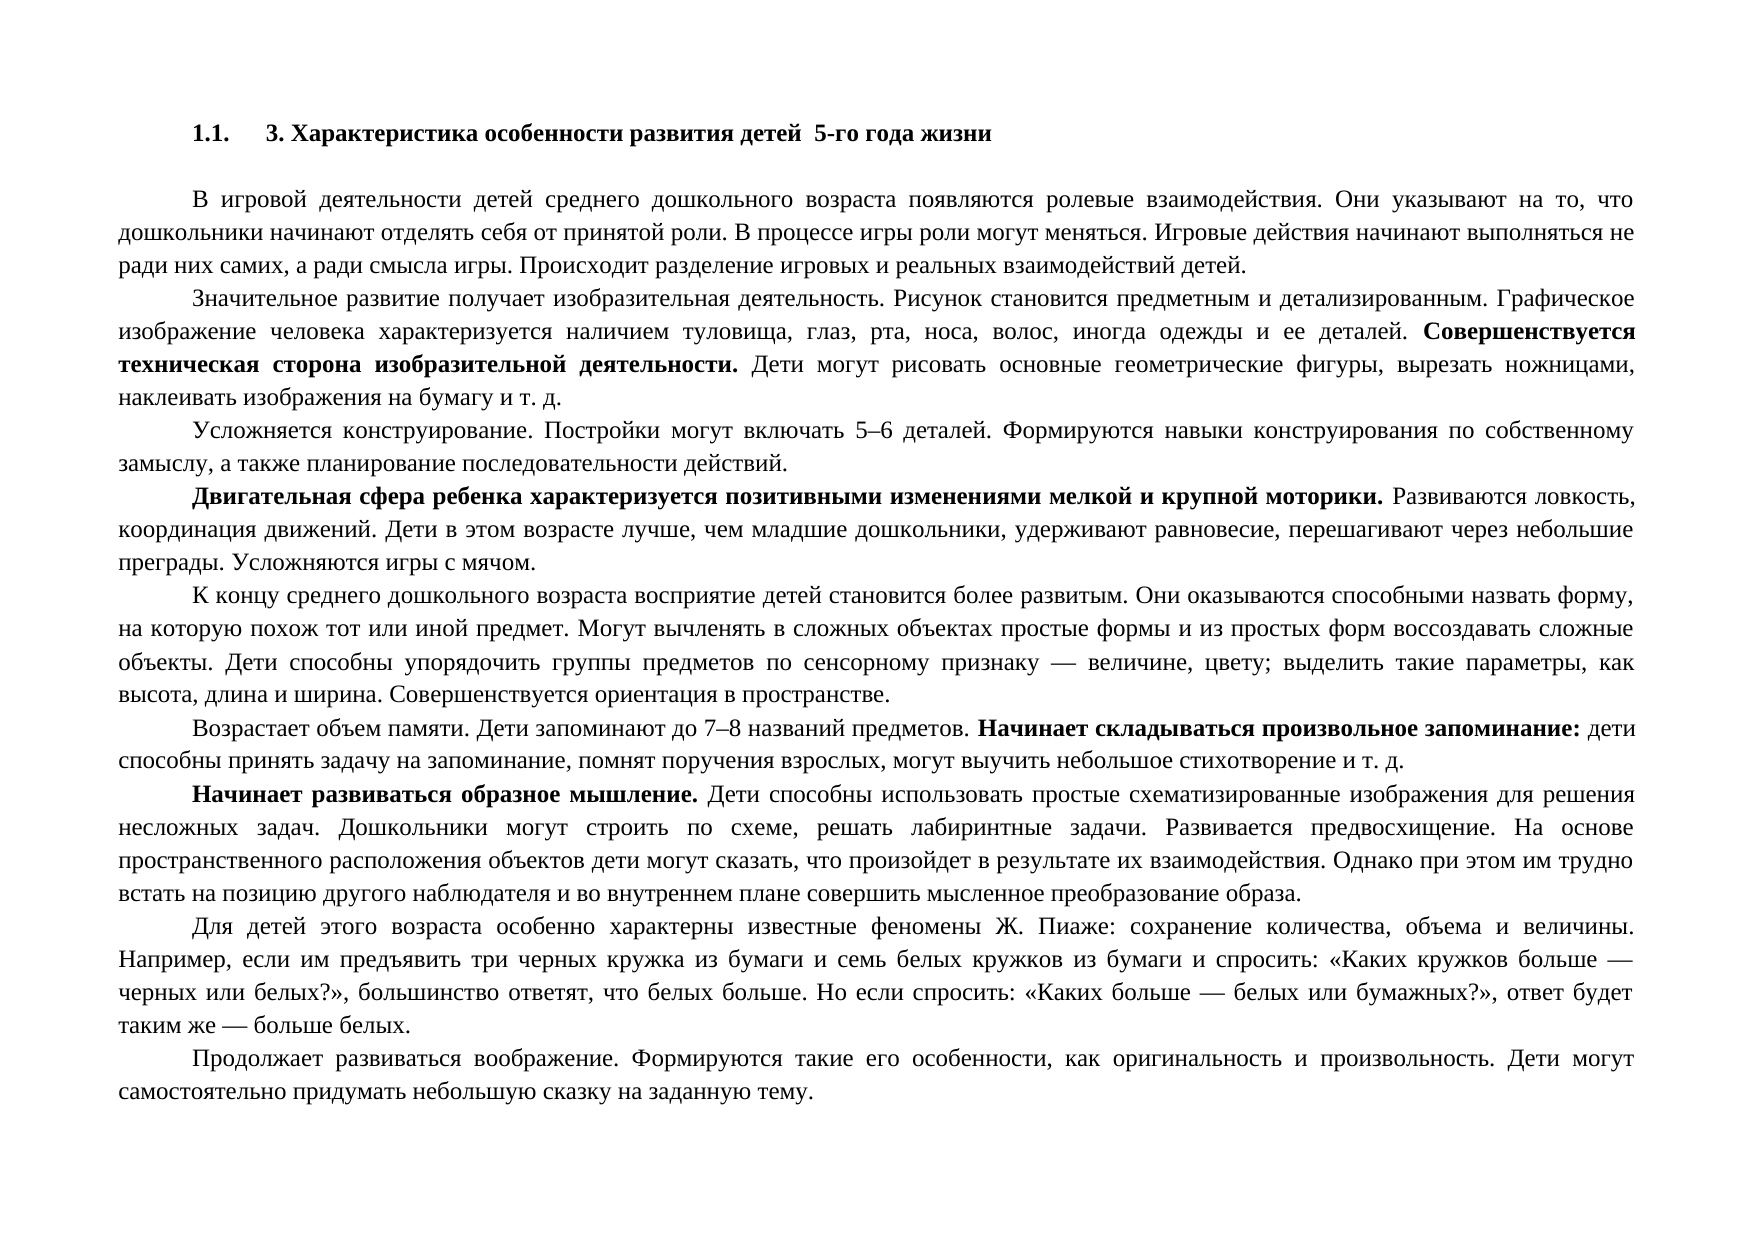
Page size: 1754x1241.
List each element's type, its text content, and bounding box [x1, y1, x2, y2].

text Возрастает объем памяти. Дети запоминают до 7–8 названий предметов. Начинает складываться произвольное запоминание: дети способны принять задачу на запоминание, помнят поручения взрослых, могут выучить небольшое стихотворение и т. д. [118, 713, 1636, 774]
text В игровой деятельности детей среднего дошкольного возраста появляются ролевые взаимодействия. Они указывают на то, что дошкольники начинают отделять себя от принятой роли. В процессе игры роли могут меняться. Игровые действия начинают выполняться не ради них самих, а ради смысла игры. Происходит разделение игровых и реальных взаимодействий детей. [118, 184, 1636, 279]
text Значительное развитие получает изобразительная деятельность. Рисунок становится предметным и детализированным. Графическое изображение человека характеризуется наличием туловища, глаз, рта, носа, волос, иногда одежды и ее деталей. Совершенствуется техническая сторона изобразительной деятельности. Дети могут рисовать основные геометрические фигуры, вырезать ножницами, наклеивать изображения на бумагу и т. д. [118, 283, 1636, 411]
text Начинает развиваться образное мышление. Дети способны использовать простые схематизированные изображения для решения несложных задач. Дошкольники могут строить по схеме, решать лабиринтные задачи. Развивается предвосхищение. На основе пространственного расположения объектов дети могут сказать, что произойдет в результате их взаимодействия. Однако при этом им трудно встать на позицию другого наблюдателя и во внутреннем плане совершить мысленное преобразование образа. [118, 779, 1636, 906]
text Продолжает развиваться воображение. Формируются такие его особенности, как оригинальность и произвольность. Дети могут самостоятельно придумать небольшую сказку на заданную тему. [118, 1043, 1636, 1104]
text Для детей этого возраста особенно характерны известные феномены Ж. Пиаже: сохранение количества, объема и величины. Например, если им предъявить три черных кружка из бумаги и семь белых кружков из бумаги и спросить: «Каких кружков больше — черных или белых?», большинство ответят, что белых больше. Но если спросить: «Каких больше — белых или бумажных?», ответ будет таким же — больше белых. [118, 911, 1636, 1038]
text К концу среднего дошкольного возраста восприятие детей становится более развитым. Они оказываются способными назвать форму, на которую похож тот или иной предмет. Могут вычленять в сложных объектах простые формы и из простых форм воссоздавать сложные объекты. Дети способны упорядочить группы предметов по сенсорному признаку — величине, цвету; выделить такие параметры, как высота, длина и ширина. Совершенствуется ориентация в пространстве. [118, 581, 1636, 708]
list 3. Характеристика особенности развития детей 5-го года жизни [192, 118, 1636, 147]
text Усложняется конструирование. Постройки могут включать 5–6 деталей. Формируются навыки конструирования по собственному замыслу, а также планирование последовательности действий. [118, 415, 1636, 477]
text Двигательная сфера ребенка характеризуется позитивными изменениями мелкой и крупной моторики. Развиваются ловкость, координация движений. Дети в этом возрасте лучше, чем младшие дошкольники, удерживают равновесие, перешагивают через небольшие преграды. Усложняются игры с мячом. [118, 481, 1636, 576]
